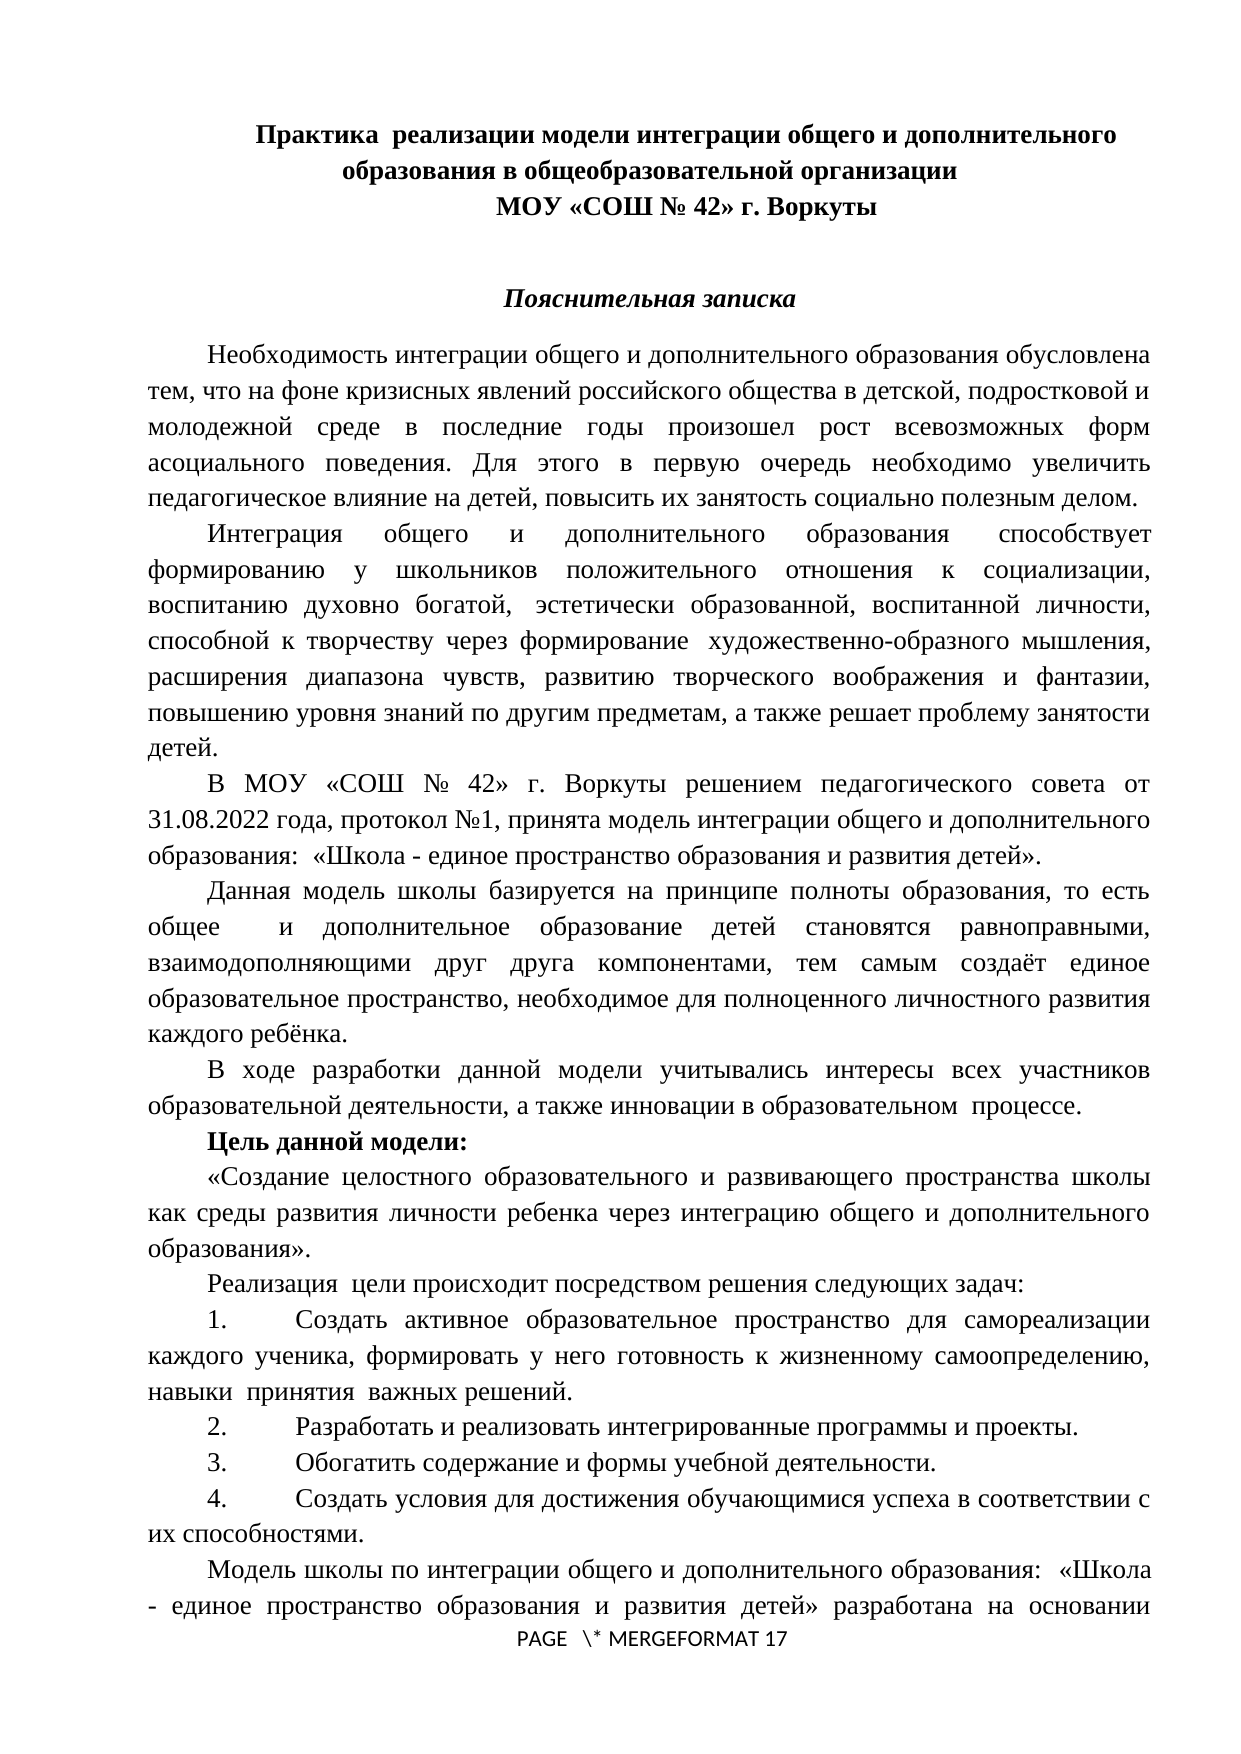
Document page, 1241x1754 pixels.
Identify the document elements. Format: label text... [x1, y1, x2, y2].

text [148, 1553, 1152, 1589]
list Создать активное образовательное пространство для самореализации каждого ученика, формировать у него готовность к жизненному самоопределению, навыки принятия важных решений. [148, 1303, 1152, 1406]
list Разработать и реализовать интегрированные программы и проекты. [148, 1410, 1152, 1442]
text Интеграция общего и дополнительного образования способствует формированию у школьников положительного отношения к социализации, воспитанию духовно богатой, эстетически образованной, воспитанной личности, способной к творчеству через формирование художественно-образного мышления, расширения диапазона чувств, развитию творческого воображения и фантазии, повышению уровня знаний по другим предметам, а также решает проблему занятости детей. [148, 517, 1152, 763]
text Данная модель школы базируется на принципе полноты образования, то есть общее и дополнительное образование детей становятся равноправными, взаимодополняющими друг друга компонентами, тем самым создаёт единое образовательное пространство, необходимое для полноценного личностного развития каждого ребёнка. [148, 874, 1152, 1048]
text Цель данной модели: [148, 1124, 1152, 1156]
text МОУ «СОШ № 42» г. Воркуты [148, 190, 1152, 221]
text «Создание целостного образовательного и развивающего пространства школы как среды развития личности ребенка через интеграцию общего и дополнительного образования». [148, 1160, 1152, 1263]
text Пояснительная записка [148, 282, 1152, 313]
list Создать условия для достижения обучающимися успеха в соответствии с их способностями. [148, 1482, 1152, 1549]
text Необходимость интеграции общего и дополнительного образования обусловлена тем, что на фоне кризисных явлений российского общества в детской, подростковой и молодежной среде в последние годы произошел рост всевозможных форм асоциального поведения. Для этого в первую очередь необходимо увеличить педагогическое влияние на детей, повысить их занятость социально полезным делом. [148, 338, 1152, 513]
list Обогатить содержание и формы учебной деятельности. [148, 1446, 1152, 1477]
text В ходе разработки данной модели учитывались интересы всех участников образовательной деятельности, а также инновации в образовательном процессе. [148, 1053, 1152, 1120]
text Реализация цели происходит посредством решения следующих задач: [148, 1267, 1152, 1299]
text Практика реализации модели интеграции общего и дополнительного образования в общеобразовательной организации [148, 118, 1152, 185]
text В МОУ «СОШ № 42» г. Воркуты решением педагогического совета от 31.08.2022 года, протокол №1, принята модель интеграции общего и дополнительного образования: «Школа - единое пространство образования и развития детей». [148, 767, 1152, 870]
